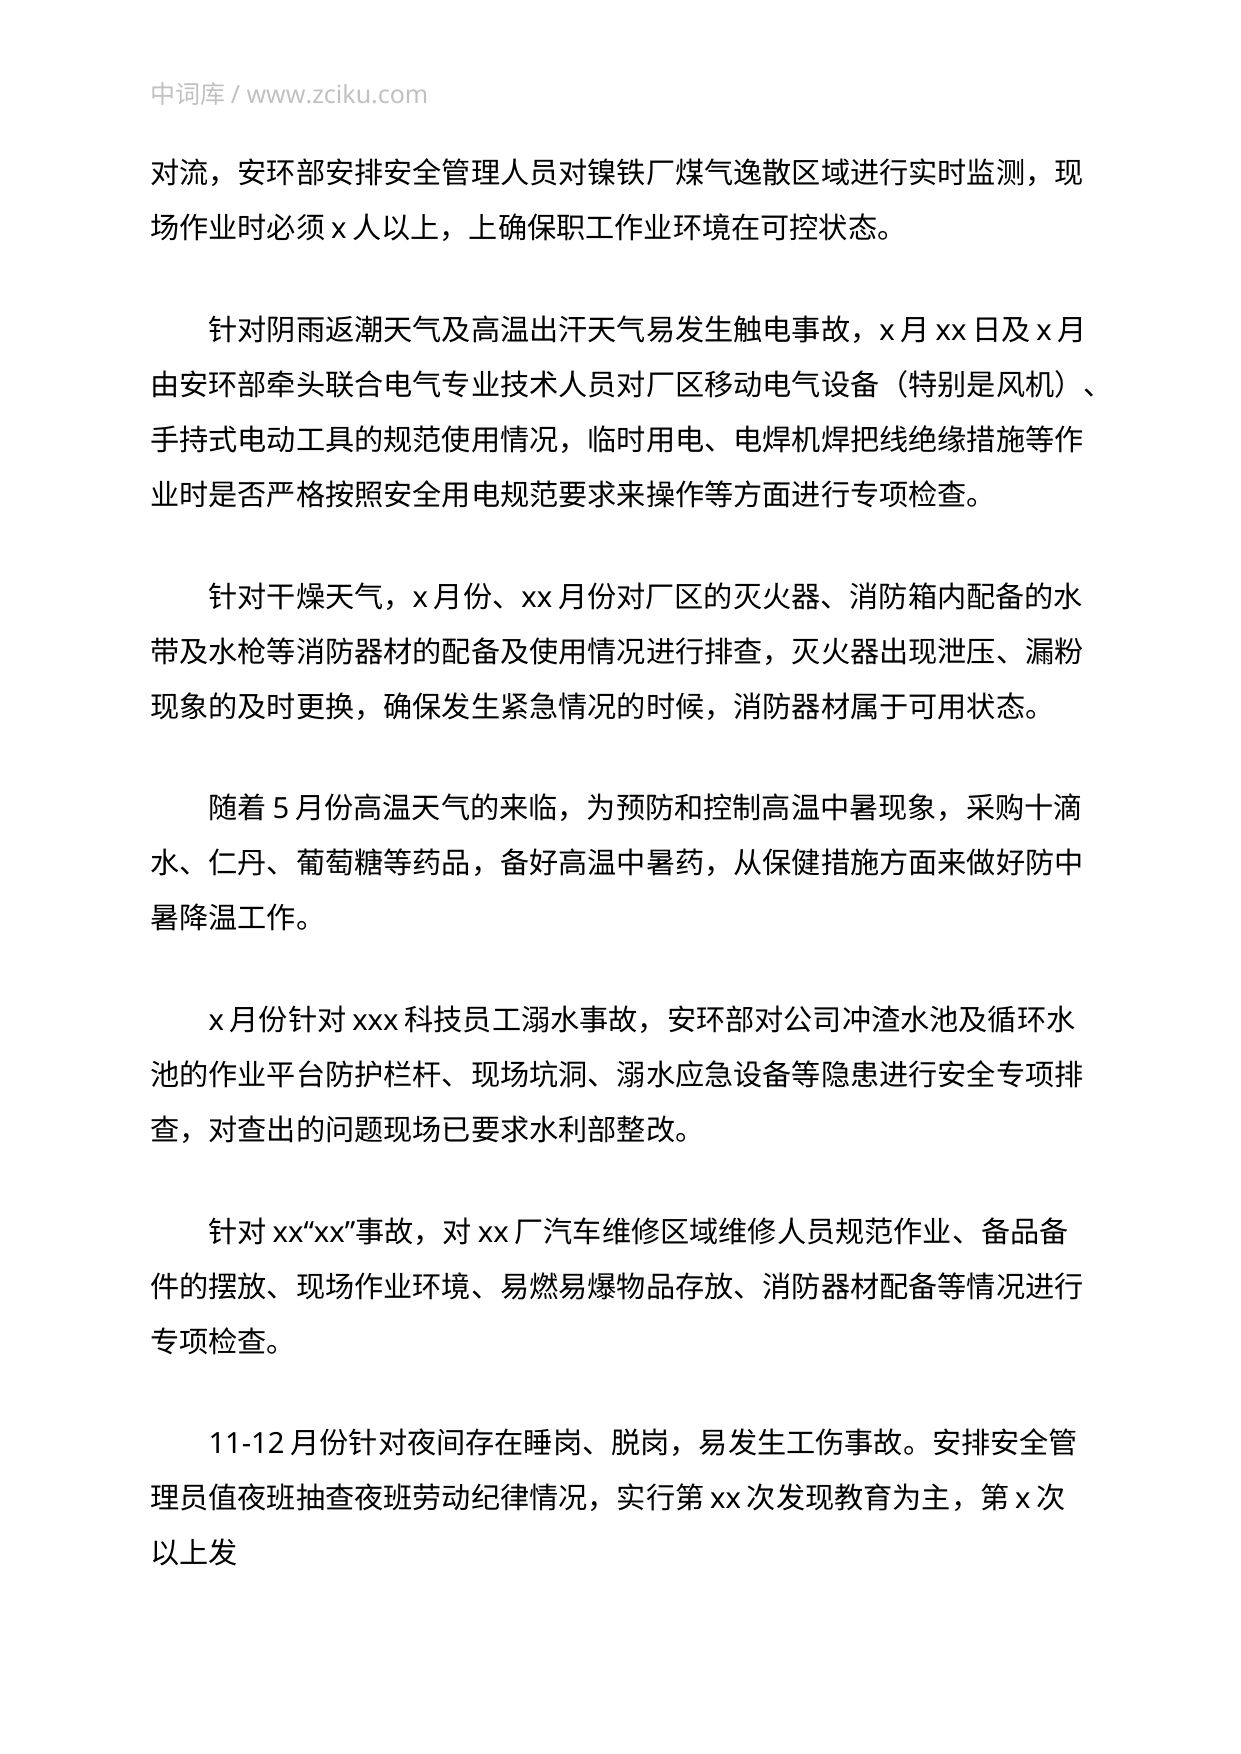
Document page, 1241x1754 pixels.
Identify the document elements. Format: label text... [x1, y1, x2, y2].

text x月份针对xxx科技员工溺水事故，安环部对公司冲渣水池及循环水池的作业平台防护栏杆、现场坑洞、溺水应急设备等隐患进行安全专项排查，对查出的问题现场已要求水利部整改。 [150, 997, 1090, 1149]
text 针对xx“xx”事故，对xx厂汽车维修区域维修人员规范作业、备品备件的摆放、现场作业环境、易燃易爆物品存放、消防器材配备等情况进行专项检查。 [150, 1208, 1090, 1361]
text 11-12月份针对夜间存在睡岗、脱岗，易发生工伤事故。安排安全管理员值夜班抽查夜班劳动纪律情况，实行第xx次发现教育为主，第x次以上发 [150, 1420, 1090, 1572]
text 针对干燥天气，x月份、xx月份对厂区的灭火器、消防箱内配备的水带及水枪等消防器材的配备及使用情况进行排查，灭火器出现泄压、漏粉现象的及时更换，确保发生紧急情况的时候，消防器材属于可用状态。 [150, 573, 1090, 726]
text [150, 150, 1090, 247]
text 针对阴雨返潮天气及高温出汗天气易发生触电事故，x月xx日及x月由安环部牵头联合电气专业技术人员对厂区移动电气设备（特别是风机）、手持式电动工具的规范使用情况，临时用电、电焊机焊把线绝缘措施等作业时是否严格按照安全用电规范要求来操作等方面进行专项检查。 [150, 307, 1090, 514]
text 随着5月份高温天气的来临，为预防和控制高温中暑现象，采购十滴水、仁丹、葡萄糖等药品，备好高温中暑药，从保健措施方面来做好防中暑降温工作。 [150, 785, 1090, 937]
